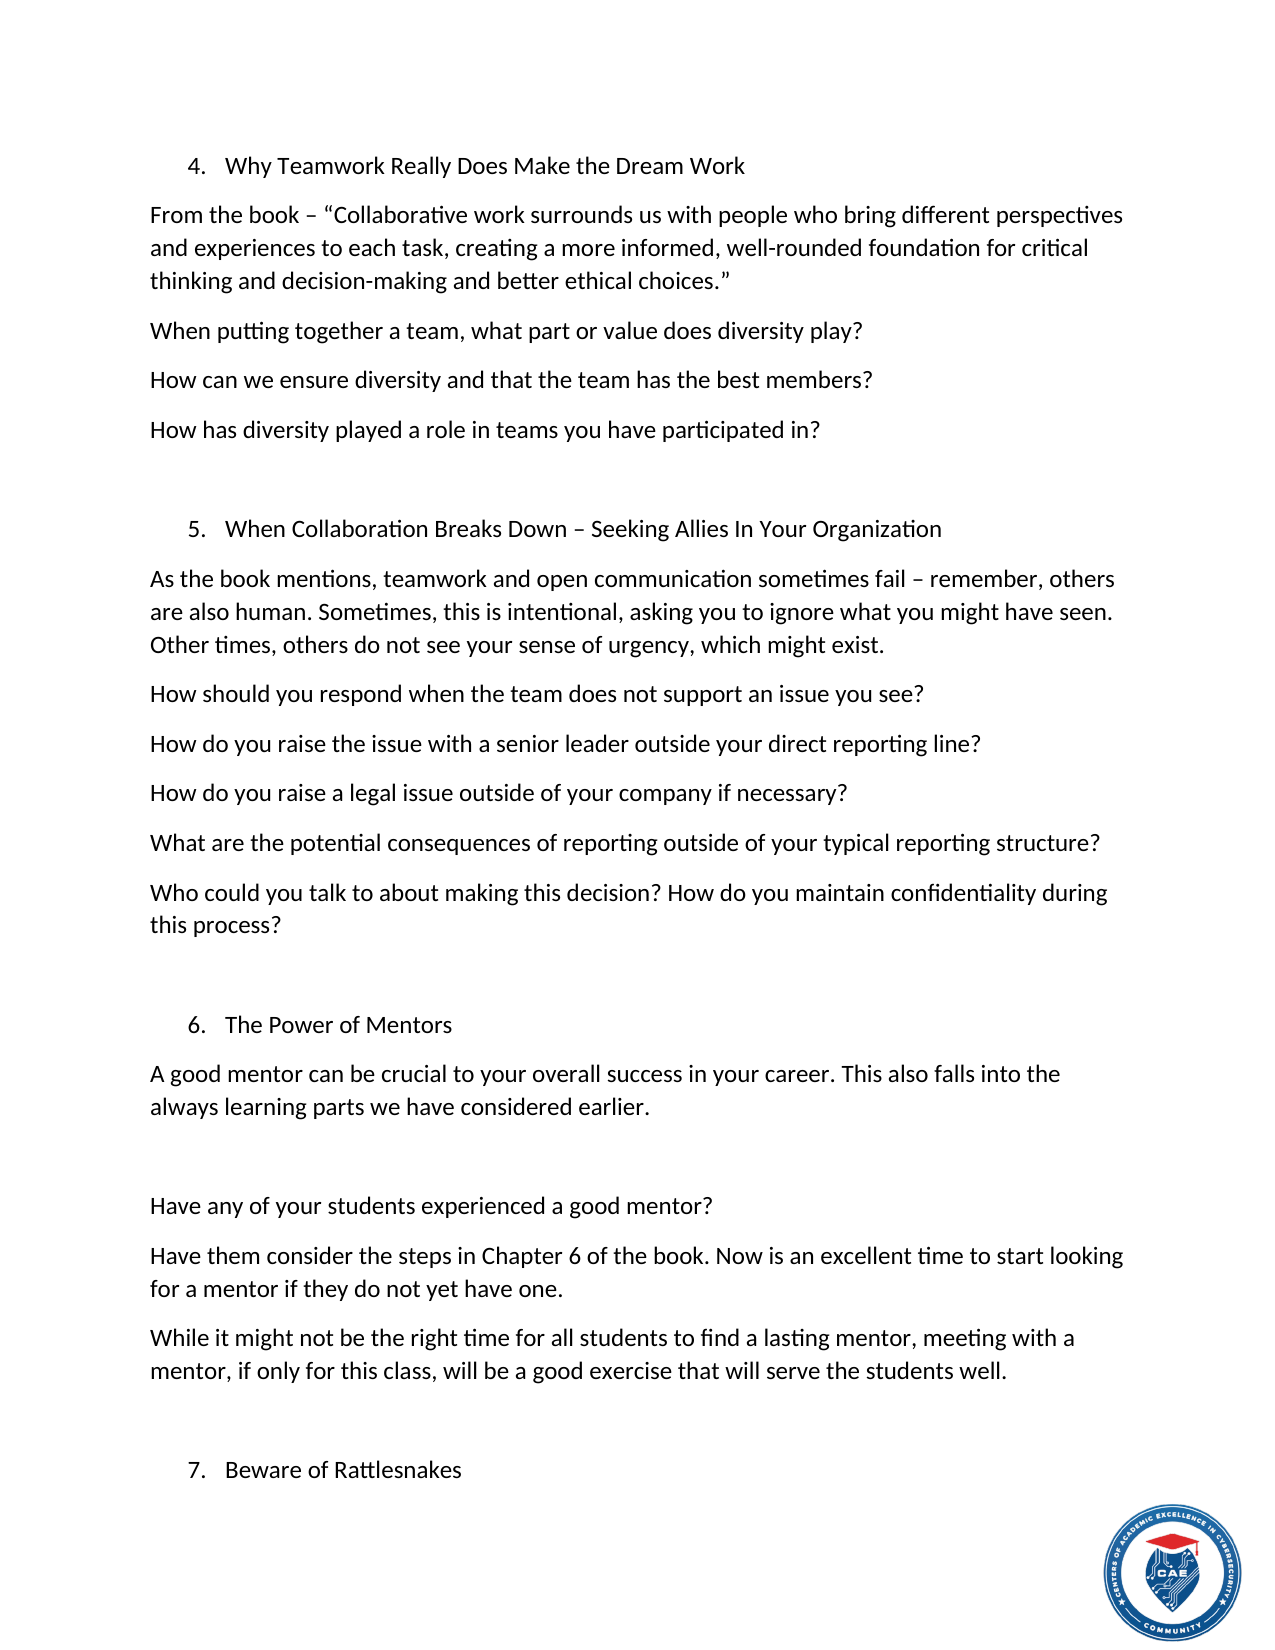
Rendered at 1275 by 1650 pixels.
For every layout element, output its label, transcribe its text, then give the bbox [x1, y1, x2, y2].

text From the book – “Collaborative work surrounds us with people who bring different perspectives and experiences to each task, creating a more informed, well-rounded foundation for critical thinking and decision-making and better ethical choices.” [150, 199, 1125, 296]
text When putting together a team, what part or value does diversity play? [150, 315, 1125, 346]
text How has diversity played a role in teams you have participated in? [150, 414, 1125, 445]
text How do you raise the issue with a senior leader outside your direct reporting line? [150, 728, 1125, 758]
list Why Teamwork Really Does Make the Dream Work [187, 150, 1125, 181]
picture [1097, 1497, 1247, 1644]
list The Power of Mentors [187, 1009, 1125, 1039]
text A good mentor can be crucial to your overall success in your career. This also falls into the always learning parts we have considered earlier. [150, 1058, 1125, 1122]
text Who could you talk to about making this decision? How do you maintain confidentiality during this process? [150, 877, 1125, 940]
text While it might not be the right time for all students to find a lasting mentor, meeting with a mentor, if only for this class, will be a good exercise that will serve the students well. [150, 1322, 1125, 1386]
list Beware of Rattlesnakes [187, 1454, 1125, 1485]
text How should you respond when the team does not support an issue you see? [150, 678, 1125, 709]
text Have any of your students experienced a good mentor? [150, 1190, 1125, 1221]
text How do you raise a legal issue outside of your company if necessary? [150, 777, 1125, 808]
list When Collaboration Breaks Down – Seeking Allies In Your Organization [187, 513, 1125, 544]
text What are the potential consequences of reporting outside of your typical reporting structure? [150, 827, 1125, 858]
text How can we ensure diversity and that the team has the best members? [150, 364, 1125, 395]
text As the book mentions, teamwork and open communication sometimes fail – remember, others are also human. Sometimes, this is intentional, asking you to ignore what you might have seen. Other times, others do not see your sense of urgency, which might exist. [150, 563, 1125, 659]
text Have them consider the steps in Chapter 6 of the book. Now is an excellent time to start looking for a mentor if they do not yet have one. [150, 1240, 1125, 1303]
